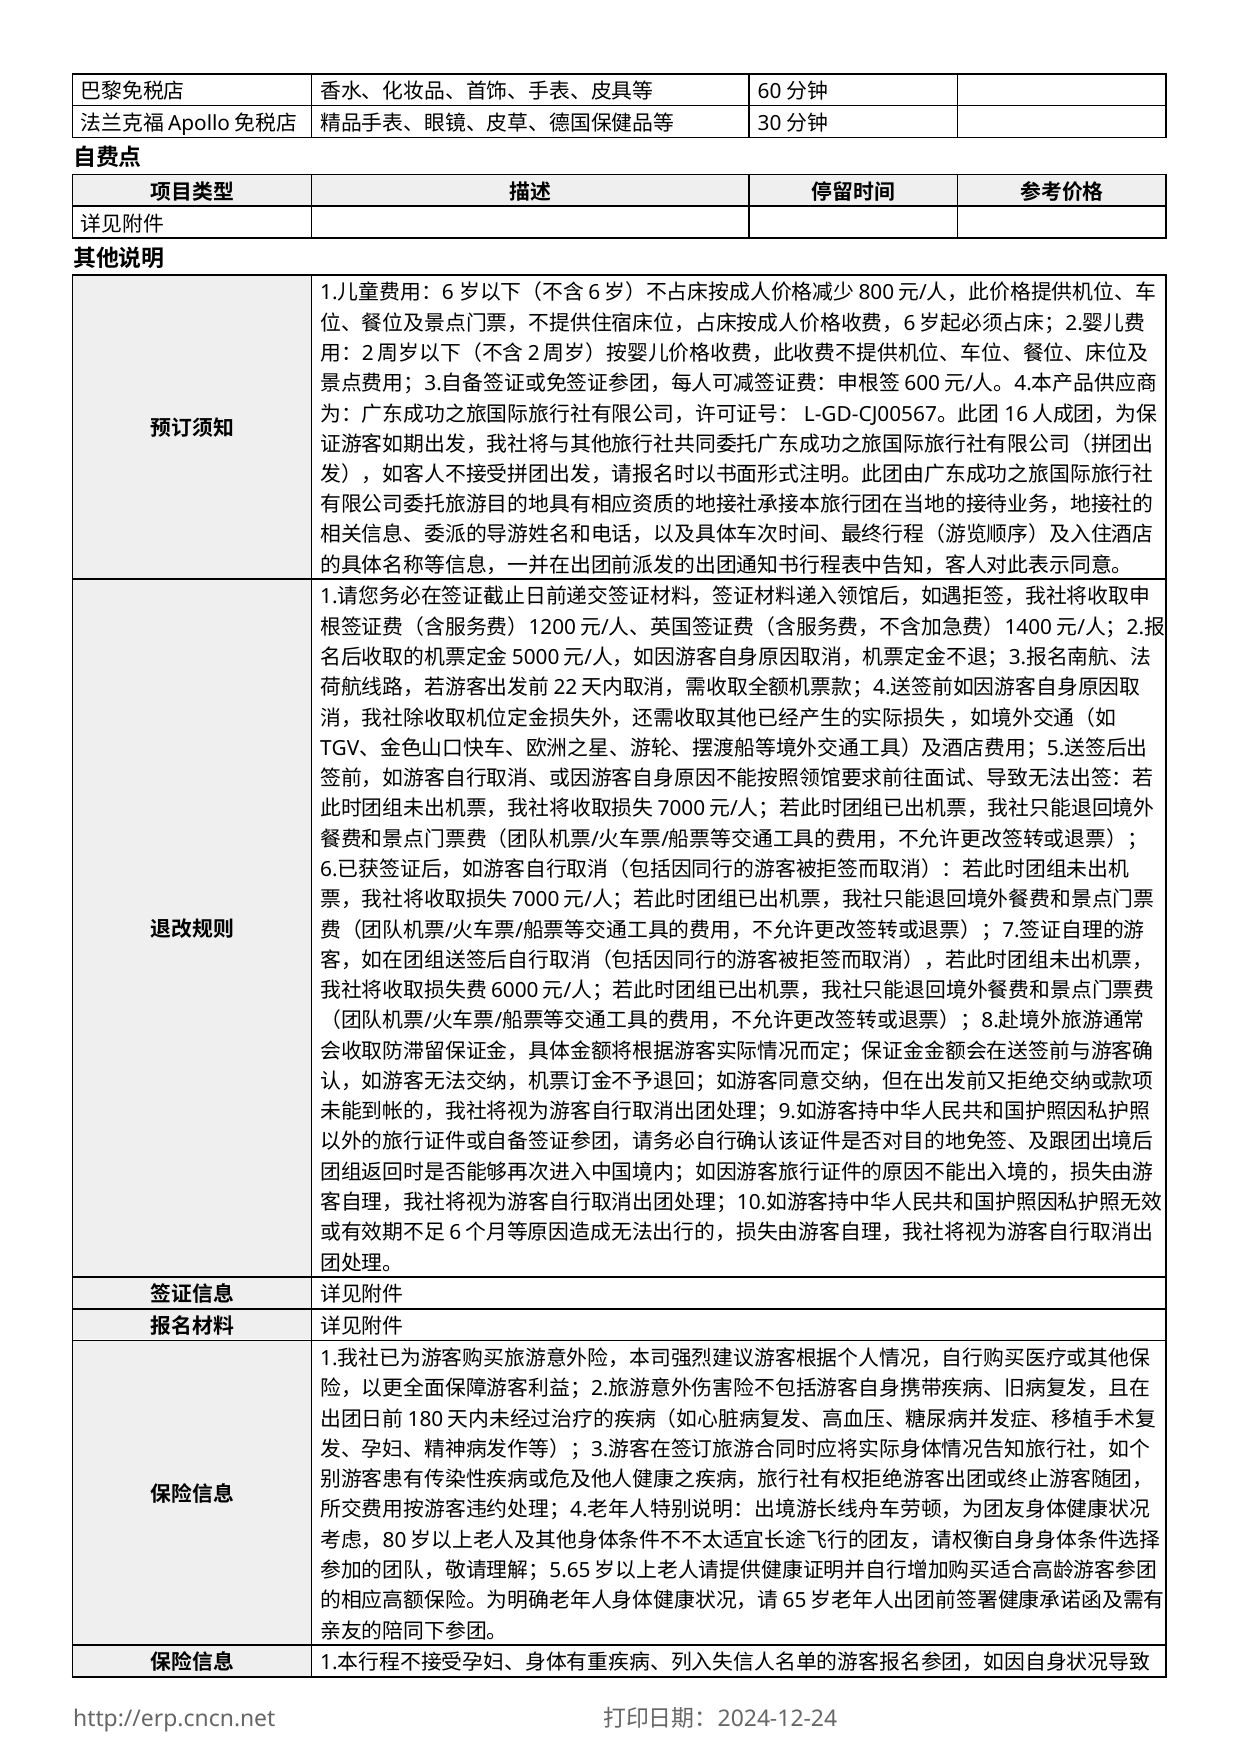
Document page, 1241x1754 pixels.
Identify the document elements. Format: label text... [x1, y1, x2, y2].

table_header 项目类型 [73, 175, 311, 205]
table_cell [958, 207, 1165, 237]
table_cell 详见附件 [73, 207, 311, 237]
table_cell 签证信息 [73, 1278, 311, 1308]
table_cell 保险信息 [73, 1341, 311, 1644]
table_cell 30 分钟 [750, 106, 957, 137]
table_cell 精品手表、眼镜、皮草、德国保健品等 [312, 106, 748, 137]
table_header 参考价格 [958, 175, 1165, 205]
table_cell 巴黎免税店 [73, 75, 311, 105]
table_cell 1.我社已为游客购买旅游意外险，本司强烈建议游客根据个人情况，自行购买医疗或其他保险，以更全面保障游客利益； [312, 1341, 1165, 1644]
table_header 描述 [312, 175, 748, 205]
table_cell 1.请您务必在签证截止日前递交签证材料，签证材料递入领馆后，如遇拒签，我社将收取申根签证费（含服务费）1200元/人、英国签证费（含服务费，不含加急费）1400元/人； [312, 580, 1165, 1276]
table_cell 60 分钟 [750, 75, 957, 105]
text 其他说明 [73, 240, 1167, 273]
table_cell [958, 106, 1165, 137]
table_header 1.儿童费用：6 岁以下（不含6岁）不占床按成人价格减少800元/人，此价格提供机位、车位、餐位及景点门票，不提供住宿床位，占床按成人价格收费，6岁起必须占床； [312, 276, 1165, 578]
table_header 预订须知 [73, 276, 311, 578]
table_cell 法兰克福Apollo免税店 [73, 106, 311, 137]
table_cell 退改规则 [73, 580, 311, 1276]
table_cell 香水、化妆品、首饰、手表、皮具等 [312, 75, 748, 105]
table_cell 保险信息 [73, 1646, 311, 1676]
table_cell [958, 75, 1165, 105]
table_header 停留时间 [750, 175, 957, 205]
table_cell 详见附件 [312, 1310, 1165, 1339]
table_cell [312, 1646, 1165, 1676]
table_cell [750, 207, 957, 237]
text 自费点 [73, 139, 1167, 172]
table_cell 报名材料 [73, 1310, 311, 1339]
table_cell [312, 207, 748, 237]
table_cell 详见附件 [312, 1278, 1165, 1308]
